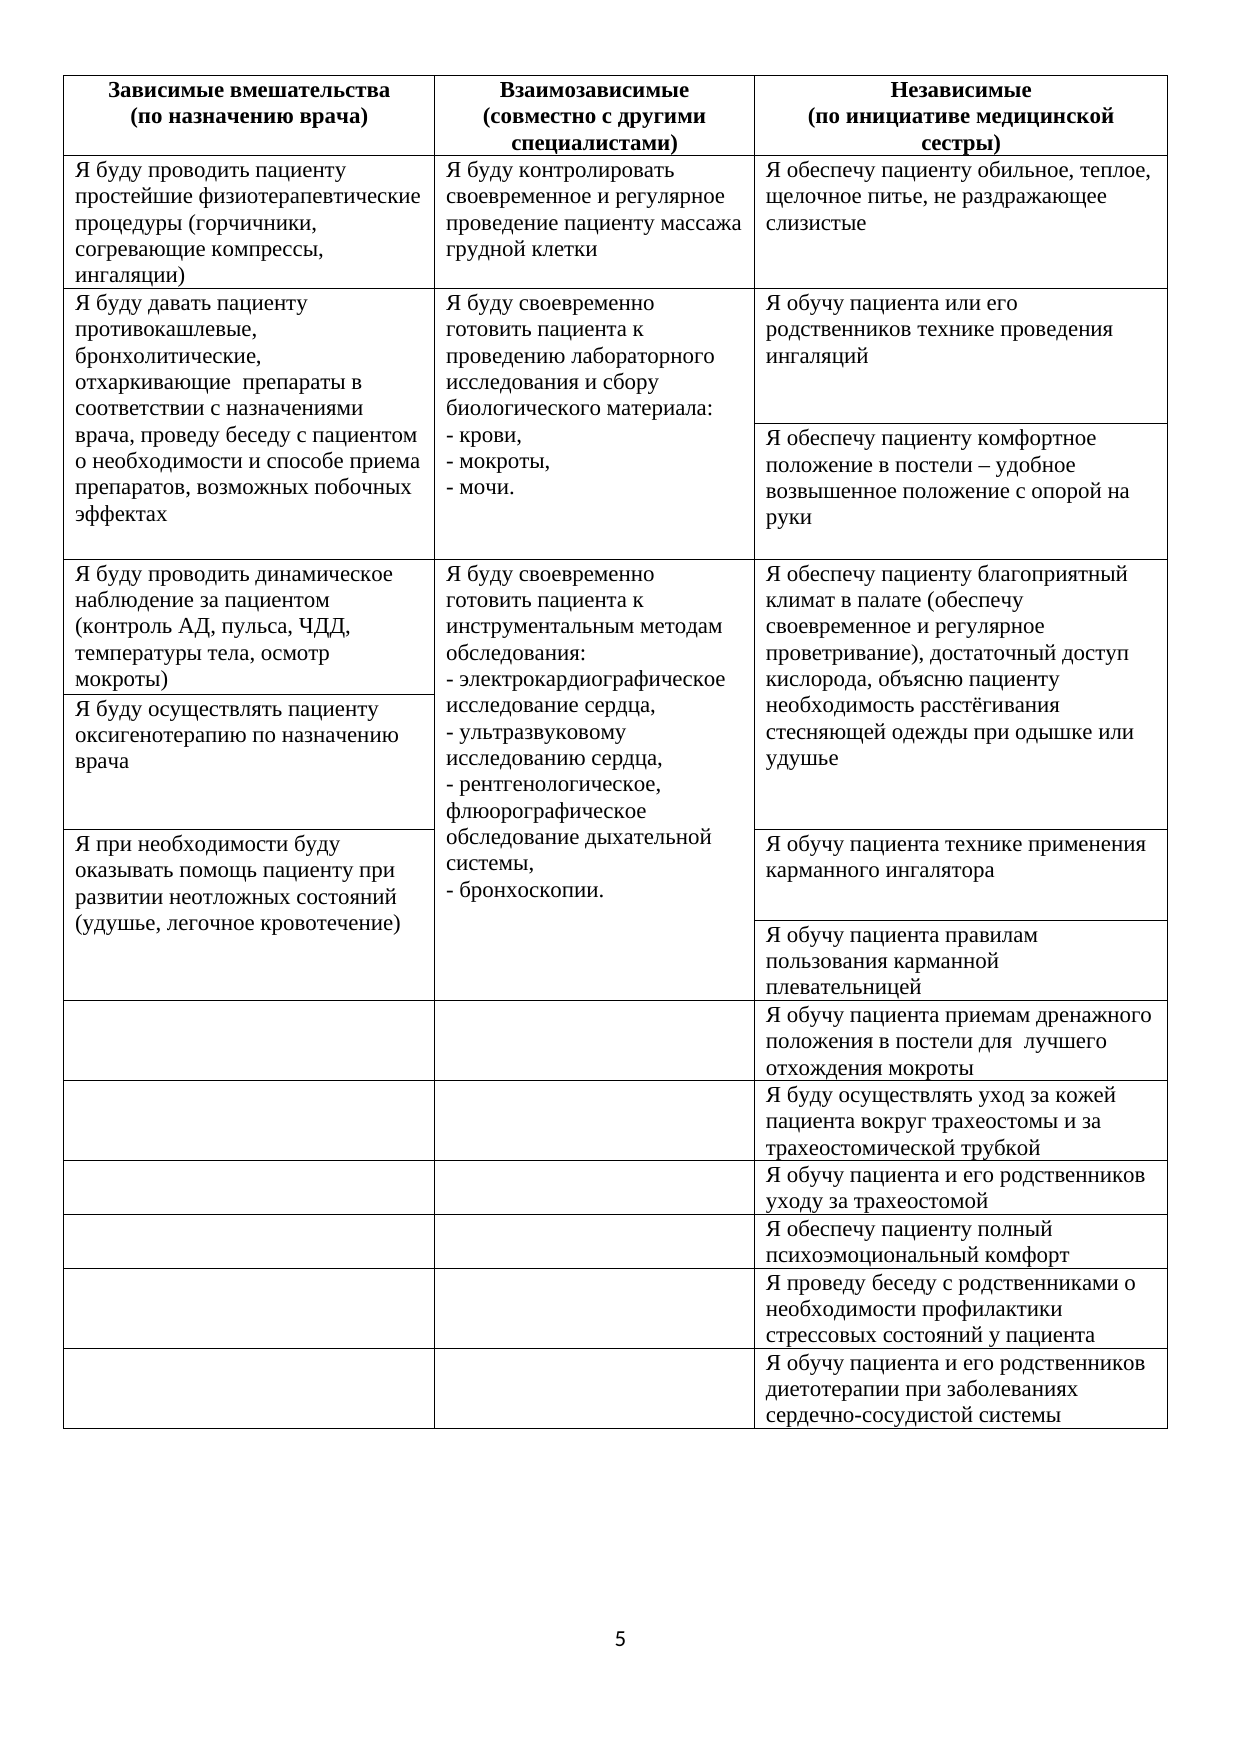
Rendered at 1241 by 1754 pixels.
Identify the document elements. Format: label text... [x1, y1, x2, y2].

table_cell Я обеспечу пациенту полный психоэмоциональный комфорт [755, 1215, 1167, 1267]
table_cell Я обучу пациента и его родственников диетотерапии при заболеваниях сердечно-сосудистой системы [755, 1349, 1167, 1428]
table_cell Я обеспечу пациенту благоприятный климат в палате (обеспечу своевременное и регулярное проветривание), достаточный доступ кислорода, объясню пациенту необходимость расстёгивания стесняющей одежды при одышке или удушье [755, 560, 1167, 829]
table_cell Я буду осуществлять уход за кожей пациента вокруг трахеостомы и за трахеостомической трубкой [755, 1081, 1167, 1160]
table_cell Я обучу пациента приемам дренажного положения в постели для лучшего отхождения мокроты [755, 1001, 1167, 1080]
table_cell Я обеспечу пациенту комфортное положение в постели – удобное возвышенное положение с опорой на руки [755, 424, 1167, 558]
table_cell Я обучу пациента и его родственников уходу за трахеостомой [755, 1161, 1167, 1214]
table_cell Я обучу пациента правилам пользования карманной плевательницей [755, 921, 1167, 1000]
table_cell Я обеспечу пациенту обильное, теплое, щелочное питье, не раздражающее слизистые [755, 156, 1167, 288]
table_cell [435, 1081, 754, 1160]
table_cell [64, 1001, 434, 1080]
table_cell Я буду осуществлять пациенту оксигенотерапию по назначению врача [64, 695, 434, 829]
table_cell [64, 1161, 434, 1214]
table_cell Я буду своевременно готовить пациента к инструментальным методам обследования: - электрокардиографическое исследование сердца, - ультразвуковому исследованию сердца, - рентгенологическое, флюорографическое обследование дыхательной системы, - бронхоскопии. [435, 560, 754, 1000]
table_header Зависимые вмешательства (по назначению врача) [64, 76, 434, 155]
table_header Независимые (по инициативе медицинской сестры) [755, 76, 1167, 155]
table_cell Я буду своевременно готовить пациента к проведению лабораторного исследования и сбору биологического материала: - крови, - мокроты, - мочи. [435, 289, 754, 558]
table_header Взаимозависимые (совместно с другими специалистами) [435, 76, 754, 155]
table_cell [435, 1349, 754, 1428]
table_cell [435, 1001, 754, 1080]
table_cell Я буду проводить динамическое наблюдение за пациентом (контроль АД, пульса, ЧДД, температуры тела, осмотр мокроты) [64, 560, 434, 694]
table_cell [435, 1161, 754, 1214]
table_cell Я при необходимости буду оказывать помощь пациенту при развитии неотложных состояний (удушье, легочное кровотечение) [64, 830, 434, 1000]
table_cell Я буду проводить пациенту простейшие физиотерапевтические процедуры (горчичники, согревающие компрессы, ингаляции) [64, 156, 434, 288]
table_cell Я обучу пациента или его родственников технике проведения ингаляций [755, 289, 1167, 423]
table_cell [435, 1215, 754, 1267]
table_cell [64, 1215, 434, 1267]
table_cell Я проведу беседу с родственниками о необходимости профилактики стрессовых состояний у пациента [755, 1269, 1167, 1348]
table_cell [64, 1269, 434, 1348]
table_cell Я обучу пациента технике применения карманного ингалятора [755, 830, 1167, 920]
table_cell Я буду контролировать своевременное и регулярное проведение пациенту массажа грудной клетки [435, 156, 754, 288]
table_cell [435, 1269, 754, 1348]
table_cell Я буду давать пациенту противокашлевые, бронхолитические, отхаркивающие препараты в соответствии с назначениями врача, проведу беседу с пациентом о необходимости и способе приема препаратов, возможных побочных эффектах [64, 289, 434, 558]
table_cell [64, 1349, 434, 1428]
table_cell [64, 1081, 434, 1160]
